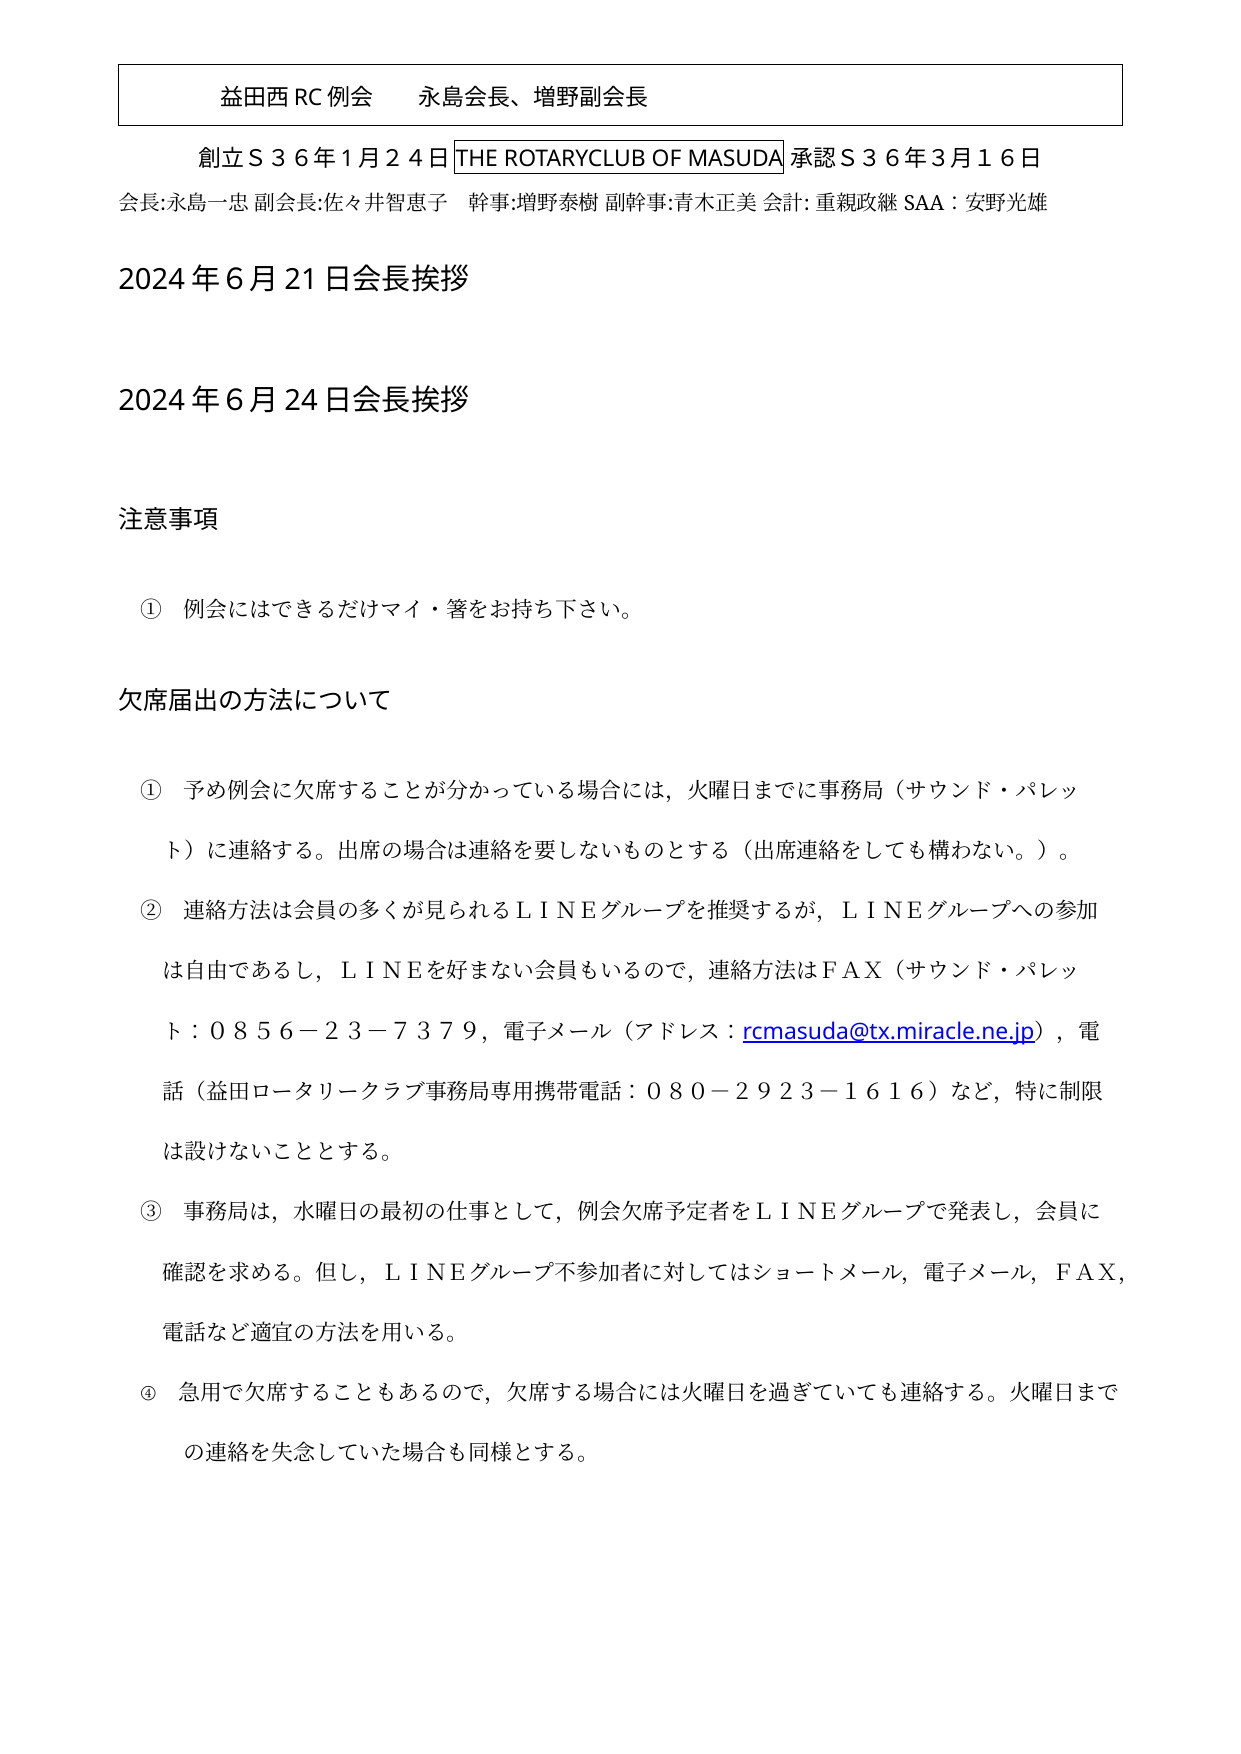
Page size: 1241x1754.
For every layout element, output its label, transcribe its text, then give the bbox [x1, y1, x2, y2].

text ① 例会にはできるだけマイ・箸をお持ち下さい。 [118, 578, 1119, 638]
text 会長:永島一忠 副会長:佐々井智恵子 幹事:増野泰樹 副幹事:青木正美 会計: 重親政継 SAA：安野光雄 [118, 187, 1119, 217]
text 創立Ｓ３６年1月２４日THE ROTARYCLUB OF MASUDA 承認Ｓ３６年３月１６日 [118, 126, 1122, 187]
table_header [119, 65, 1122, 125]
text 欠席届出の方法について [118, 668, 1119, 728]
text 注意事項 [118, 488, 1119, 548]
text 2024年６月24日会長挨拶 [118, 367, 1119, 427]
text ③ 事務局は，水曜日の最初の仕事として，例会欠席予定者をＬＩＮＥグループで発表し，会員に確認を求める。但し，ＬＩＮＥグループ不参加者に対してはショートメール，電子メール，ＦＡＸ，電話など適宜の方法を用いる。 [118, 1180, 1119, 1361]
text 2024年６月21日会長挨拶 [118, 247, 1119, 307]
text ① 予め例会に欠席することが分かっている場合には，火曜日までに事務局（サウンド・パレット）に連絡する。出席の場合は連絡を要しないものとする（出席連絡をしても構わない。）。 [118, 759, 1119, 879]
text ② 連絡方法は会員の多くが見られるＬＩＮＥグループを推奨するが，ＬＩＮＥグループへの参加は自由であるし，ＬＩＮＥを好まない会員もいるので，連絡方法はＦＡＸ（サウンド・パレット：０８５６－２３－７３７９，電子メール（アドレス：rcmasuda@tx.miracle.ne.jp），電話（益田ロータリークラブ事務局専用携帯電話：０８０－２９２３－１６１６）など，特に制限は設けないこととする。 [118, 879, 1119, 1180]
text ④ 急用で欠席することもあるので，欠席する場合には火曜日を過ぎていても連絡する。火曜日までの連絡を失念していた場合も同様とする。 [140, 1361, 1119, 1481]
